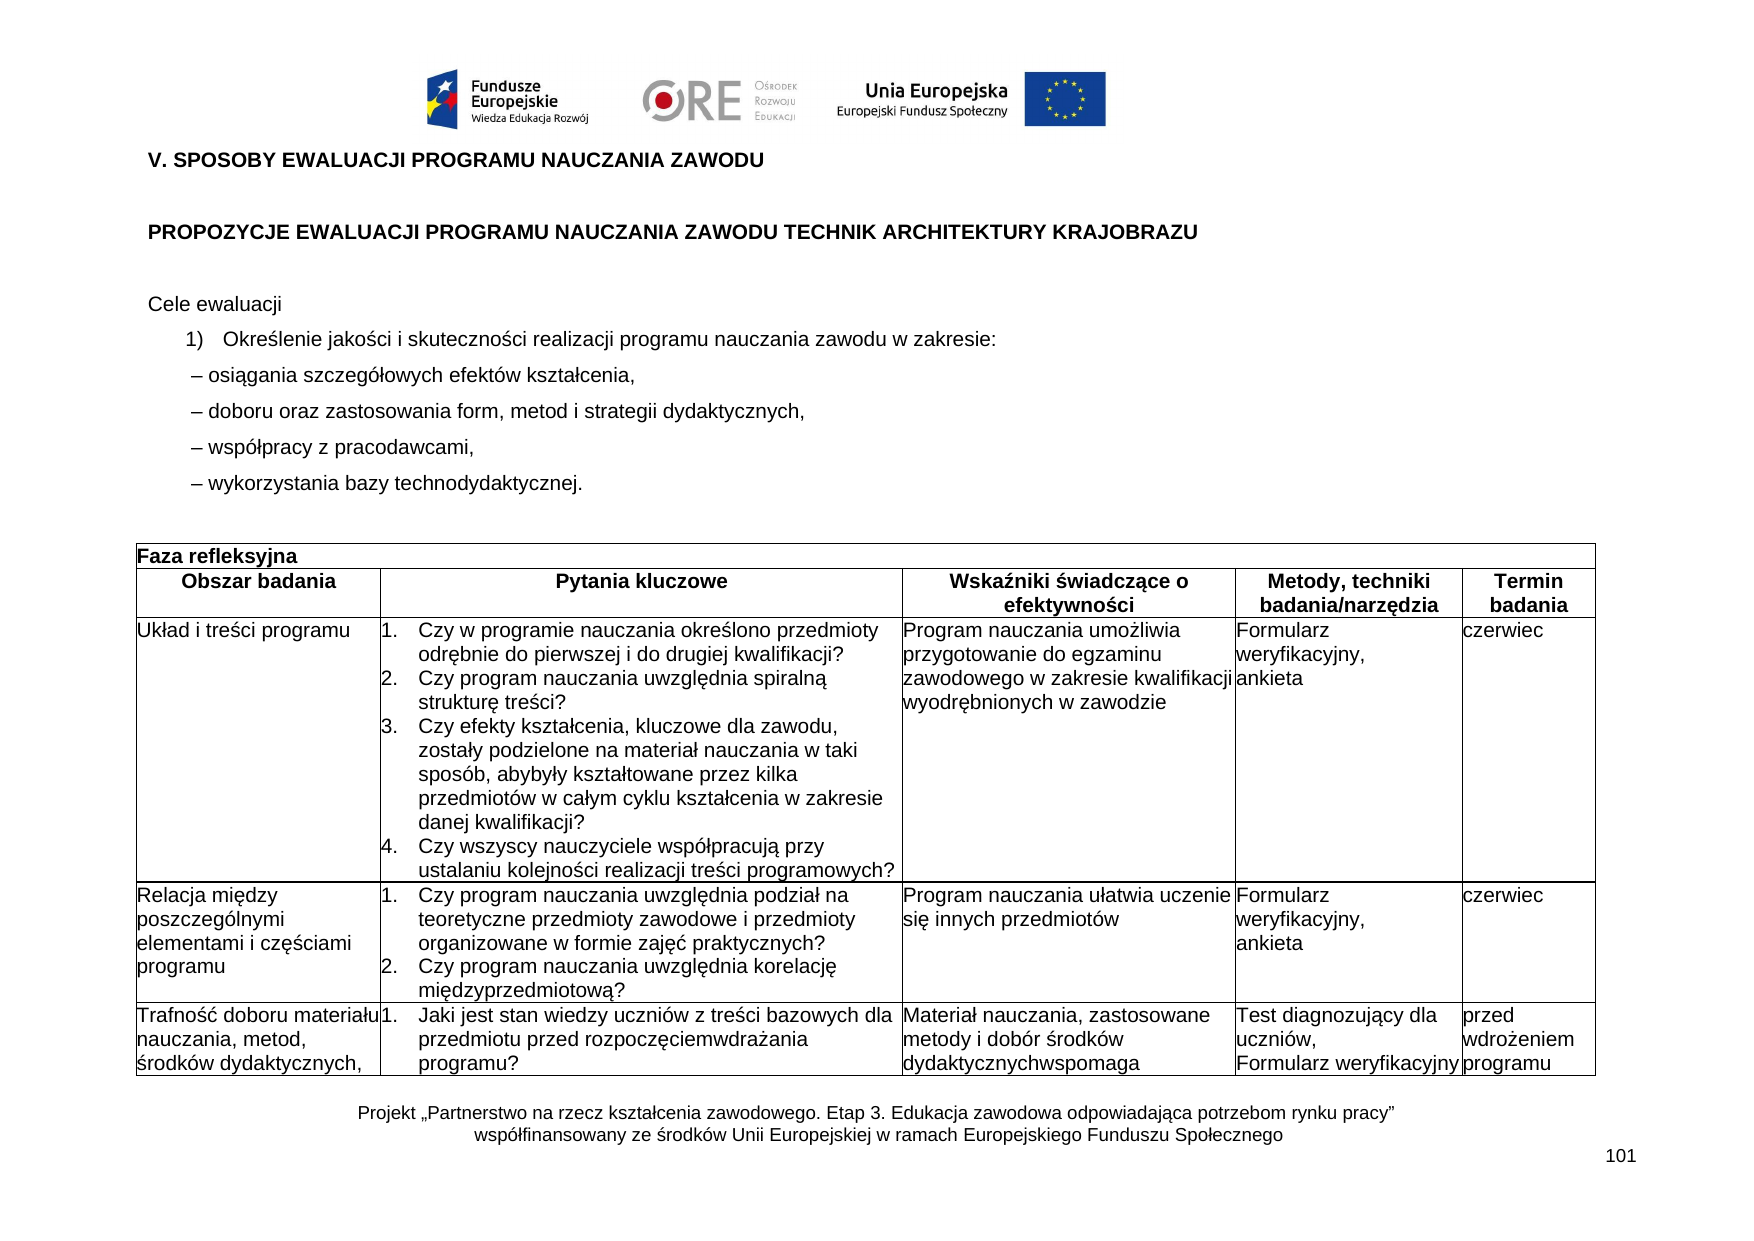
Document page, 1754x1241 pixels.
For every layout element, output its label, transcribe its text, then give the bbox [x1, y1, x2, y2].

text – osiągania szczegółowych efektów kształcenia, [185, 363, 1606, 387]
table_cell przed wdrożeniem programu (czerwiec–lipiec) [1463, 1003, 1595, 1075]
text V. SPOSOBY EWALUACJI PROGRAMU NAUCZANIA ZAWODU [148, 148, 1606, 172]
table_cell Program nauczania umożliwia przygotowanie do egzaminu zawodowego w zakresie kwalifikacji wyodrębnionych w zawodzie [903, 618, 1235, 881]
text Cele ewaluacji [148, 291, 1606, 315]
table_cell czerwiec [1463, 883, 1595, 1002]
table_cell Metody, techniki badania/narzędzia [1236, 569, 1462, 617]
table_cell Formularz weryfikacyjny, ankieta [1236, 618, 1462, 881]
text – doboru oraz zastosowania form, metod i strategii dydaktycznych, [185, 399, 1606, 423]
table_cell Obszar badania [137, 569, 380, 617]
table_cell Pytania kluczowe [381, 569, 902, 617]
table_cell Materiał nauczania, zastosowane metody i dobór środków dydaktycznychwspomaga przygotowanie ucznia do zdania egzaminu zawodowego [903, 1003, 1235, 1075]
text PROPOZYCJE EWALUACJI PROGRAMU NAUCZANIA ZAWODU TECHNIK ARCHITEKTURY KRAJOBRAZU [148, 219, 1606, 243]
table_cell Trafność doboru materiału nauczania, metod, środków dydaktycznych, form organizacyjnych ze względu na przyjęte cele [137, 1003, 380, 1075]
table_header Faza refleksyjna [137, 544, 1595, 568]
table_cell Układ i treści programu [137, 618, 380, 881]
table_cell Wskaźniki świadczące o efektywności [903, 569, 1235, 617]
table_cell Formularz weryfikacyjny, ankieta [1236, 883, 1462, 1002]
table_cell Test diagnozujący dla uczniów, Formularz weryfikacyjny Karty samooceny [1236, 1003, 1462, 1075]
list Określenie jakości i skuteczności realizacji programu nauczania zawodu w zakresie: [185, 327, 1606, 351]
table_cell Program nauczania ułatwia uczenie się innych przedmiotów [903, 883, 1235, 1002]
text – współpracy z pracodawcami, [185, 435, 1606, 459]
table_cell Termin badania [1463, 569, 1595, 617]
text – wykorzystania bazy technodydaktycznej. [185, 471, 1606, 495]
table_cell Czy w programie nauczania określono przedmioty odrębnie do pierwszej i do drugiej kwalifikacji? Czy program nauczania uwzględnia spiralną strukturę treści? Czy efekty kształcenia, kluczowe dla zawodu, zostały podzielone na materiał nauczania w taki sposób, abybyły kształtowane przez kilka przedmiotów w całym cyklu kształcenia w zakresie danej kwalifikacji? Czy wszyscy nauczyciele współpracują przy ustalaniu kolejności realizacji treści programowych? [381, 618, 902, 881]
table_cell Czy program nauczania uwzględnia podział na teoretyczne przedmioty zawodowe i przedmioty organizowane w formie zajęć praktycznych? Czy program nauczania uwzględnia korelację międzyprzedmiotową? [381, 883, 902, 1002]
table_cell Relacja między poszczególnymi elementami i częściami programu [137, 883, 380, 1002]
picture [412, 54, 1124, 144]
table_cell czerwiec [1463, 618, 1595, 881]
